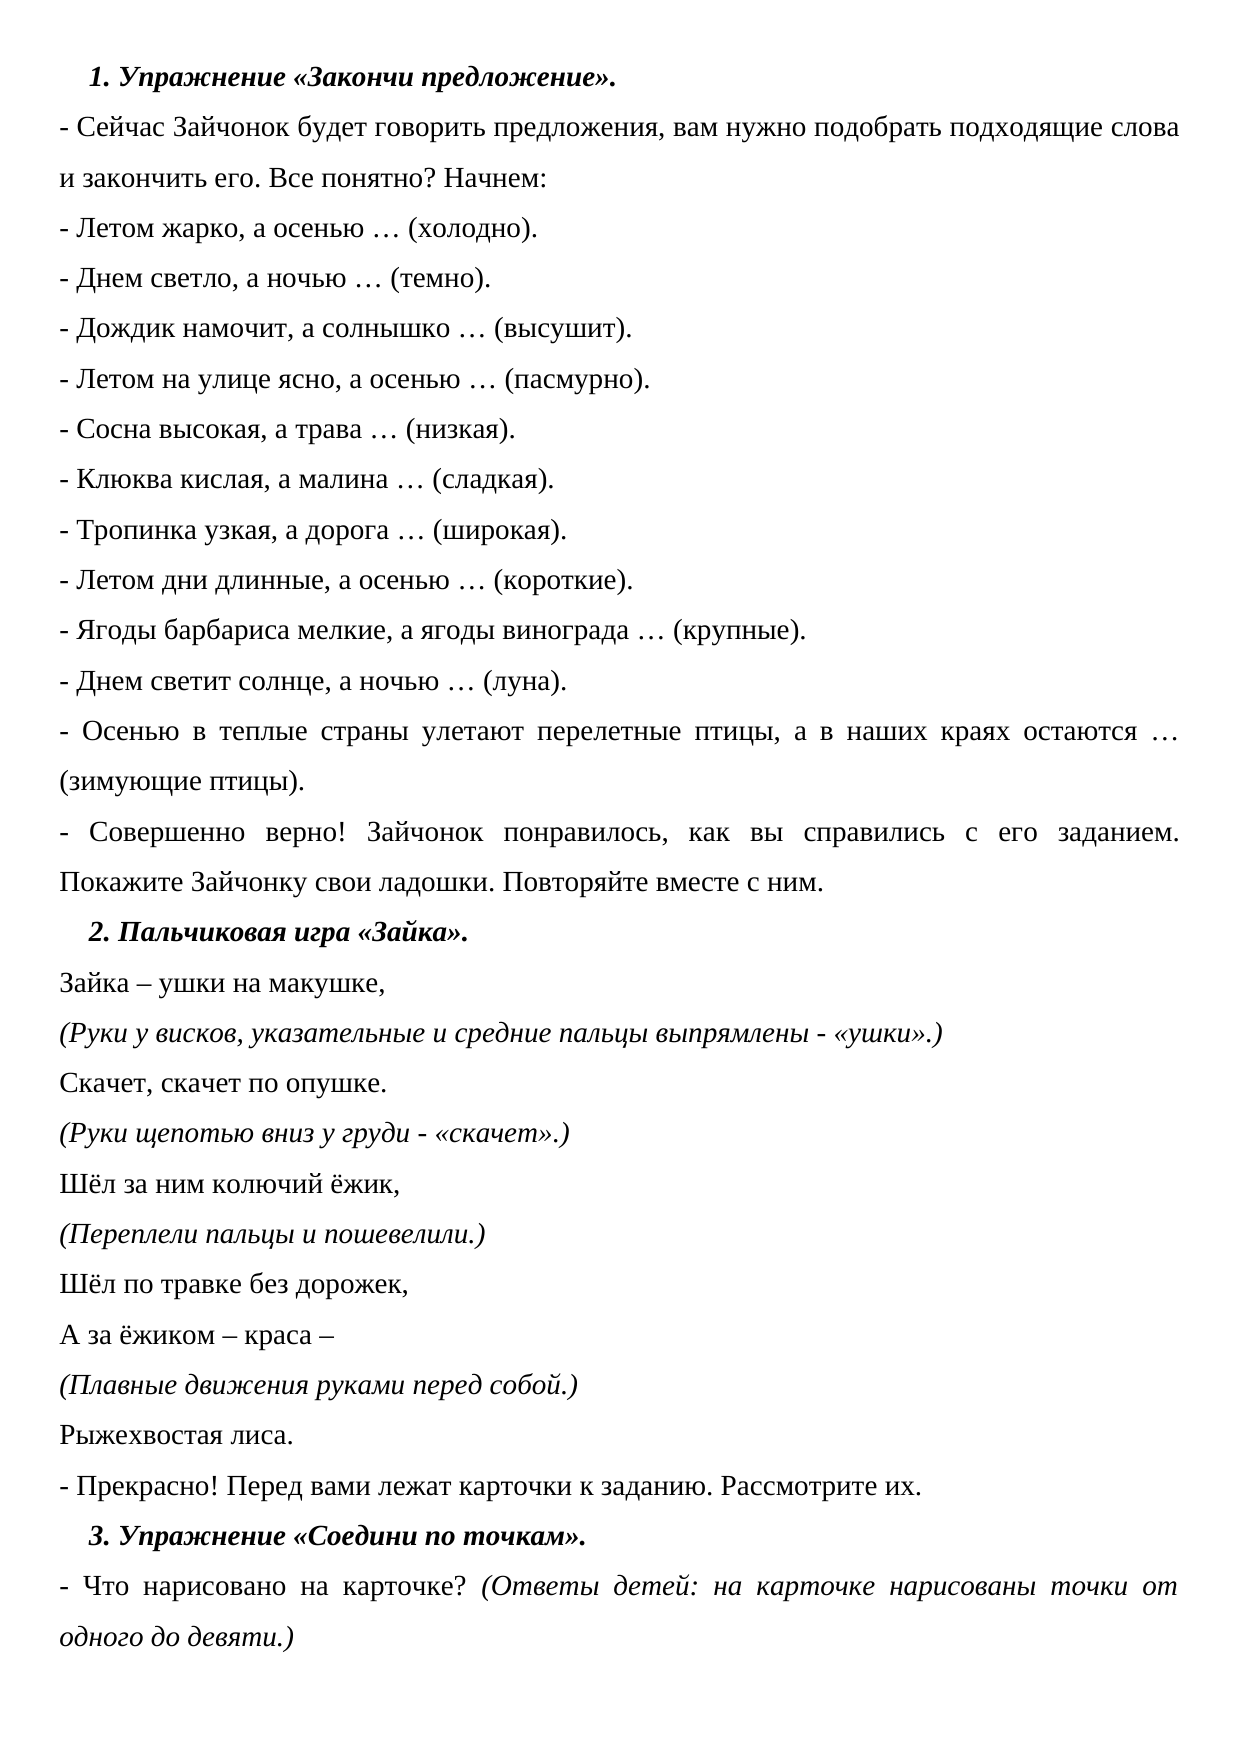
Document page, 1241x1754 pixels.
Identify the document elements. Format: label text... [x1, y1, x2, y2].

text 3. Упражнение «Соедини по точкам». [89, 1518, 1181, 1552]
text - Совершенно верно! Зайчонок понравилось, как вы справились с его заданием. Покажите Зайчонку свои ладошки. Повторяйте вместе с ним. [59, 814, 1181, 898]
text - Прекрасно! Перед вами лежат карточки к заданию. Рассмотрите их. [59, 1468, 1181, 1501]
text - Дождик намочит, а солнышко … (высушит). [59, 311, 1181, 344]
text (Переплели пальцы и пошевелили.) [59, 1216, 1181, 1250]
text - Сейчас Зайчонок будет говорить предложения, вам нужно подобрать подходящие слова и закончить его. Все понятно? Начнем: [59, 109, 1181, 193]
text - Сосна высокая, а трава … (низкая). [59, 411, 1181, 445]
text 2. Пальчиковая игра «Зайка». [89, 914, 1181, 948]
text (Руки у висков, указательные и средние пальцы выпрямлены - «ушки».) [59, 1015, 1181, 1048]
text - Клюква кислая, а малина … (сладкая). [59, 462, 1181, 495]
text - Днем светло, а ночью … (темно). [59, 260, 1181, 294]
text Шёл за ним колючий ёжик, [59, 1166, 1181, 1199]
text Шёл по травке без дорожек, [59, 1267, 1181, 1300]
text - Днем светит солнце, а ночью … (луна). [59, 663, 1181, 696]
text А за ёжиком – краса – [59, 1317, 1181, 1350]
text - Летом дни длинные, а осенью … (короткие). [59, 562, 1181, 596]
text - Ягоды барбариса мелкие, а ягоды винограда … (крупные). [59, 612, 1181, 646]
text Зайка – ушки на макушке, [59, 965, 1181, 998]
text - Тропинка узкая, а дорога … (широкая). [59, 512, 1181, 545]
text - Летом жарко, а осенью … (холодно). [59, 210, 1181, 243]
text - Осенью в теплые страны улетают перелетные птицы, а в наших краях остаются … (зимующие птицы). [59, 713, 1181, 797]
text Рыжехвостая лиса. [59, 1417, 1181, 1451]
text - Летом на улице ясно, а осенью … (пасмурно). [59, 361, 1181, 394]
text - Что нарисовано на карточке? (Ответы детей: на карточке нарисованы точки от одного до девяти.) [59, 1568, 1181, 1652]
text (Руки щепотью вниз у груди - «скачет».) [59, 1116, 1181, 1149]
text (Плавные движения руками перед собой.) [59, 1367, 1181, 1401]
text Скачет, скачет по опушке. [59, 1065, 1181, 1099]
text 1. Упражнение «Закончи предложение». [89, 59, 1181, 93]
